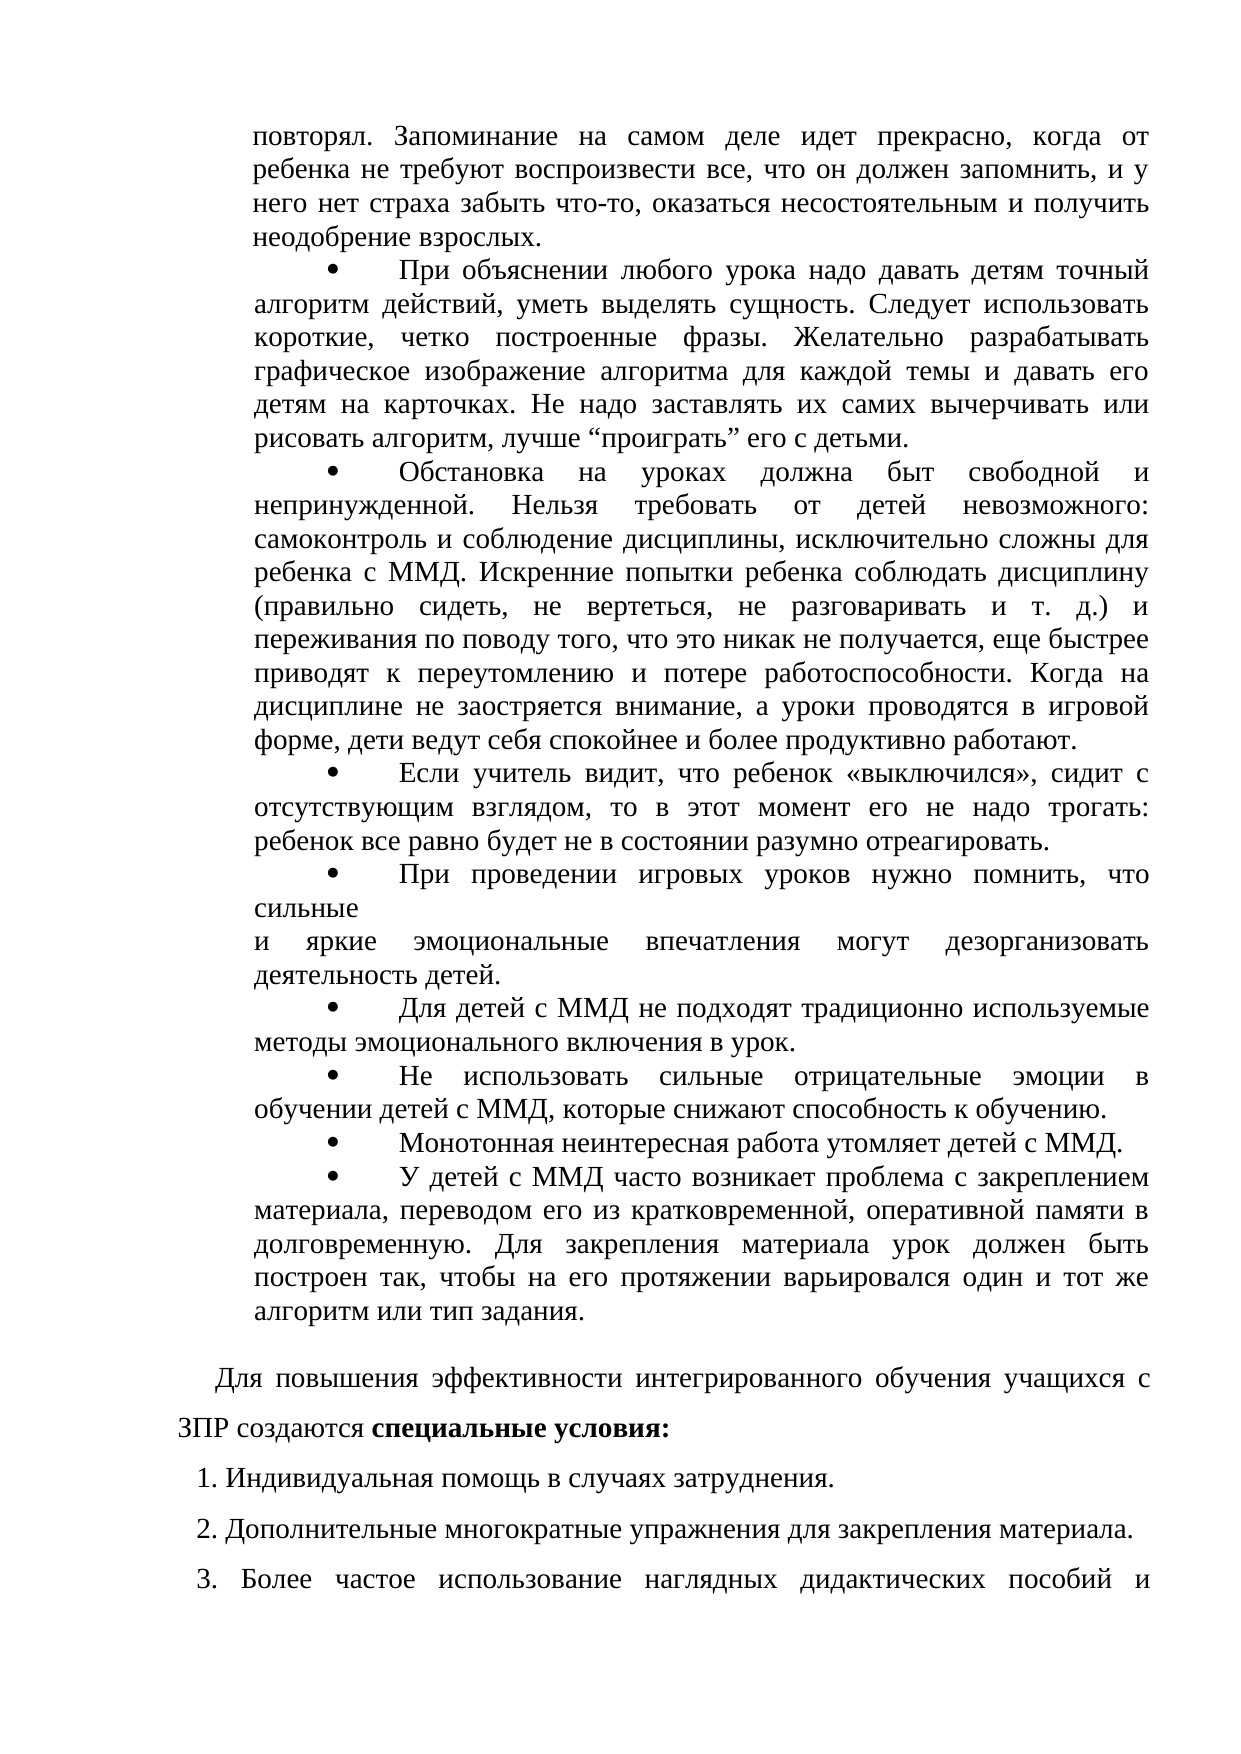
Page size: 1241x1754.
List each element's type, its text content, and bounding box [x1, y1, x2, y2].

list При проведении игровых уроков нужно помнить, что сильные и яркие эмоциональные впечатления могут дезорганизовать деятельность детей. [254, 856, 1150, 991]
list Монотонная неинтересная работа утомляет детей с ММД. [254, 1125, 1150, 1159]
list Не использовать сильные отрицательные эмоции в обучении детей с ММД, которые снижают способность к обучению. [254, 1058, 1150, 1125]
text Для повышения эффективности интегрированного обучения учащихся с ЗПР создаются специальные условия: [177, 1360, 1152, 1444]
text 1. Индивидуальная помощь в случаях затруднения. [177, 1461, 1152, 1494]
list При объяснении любого урока надо давать детям точный алгоритм действий, уметь выделять сущность. Следует использовать короткие, четко построенные фразы. Желательно разрабатывать графическое изображение алгоритма для каждой темы и давать его детям на карточках. Не надо заставлять их самих вычерчивать или рисовать алгоритм, лучше “проиграть” его с детьми. [254, 252, 1150, 454]
list У детей с ММД часто возникает проблема с закреплением материала, переводом его из кратковременной, оперативной памяти в долговременную. Для закрепления материала урок должен быть построен так, чтобы на его протяжении варьировался один и тот же алгоритм или тип задания. [254, 1159, 1150, 1326]
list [215, 118, 1150, 252]
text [177, 1561, 1152, 1595]
list Обстановка на уроках должна быт свободной и непринужденной. Нельзя требовать от детей невозможного: самоконтроль и соблюдение дисциплины, исключительно сложны для ребенка с ММД. Искренние попытки ребенка соблюдать дисциплину (правильно сидеть, не вертеться, не разговаривать и т. д.) и переживания по поводу того, что это никак не получается, еще быстрее приводят к переутомлению и потере работоспособности. Когда на дисциплине не заостряется внимание, а уроки проводятся в игровой форме, дети ведут себя спокойнее и более продуктивно работают. [254, 454, 1150, 756]
list Если учитель видит, что ребенок «выключился», сидит с отсутствующим взглядом, то в этот момент его не надо трогать: ребенок все равно будет не в состоянии разумно отреагировать. [254, 756, 1150, 856]
text 2. Дополнительные многократные упражнения для закрепления материала. [177, 1511, 1152, 1544]
list Для детей с ММД не подходят традиционно используемые методы эмоционального включения в урок. [254, 991, 1150, 1058]
